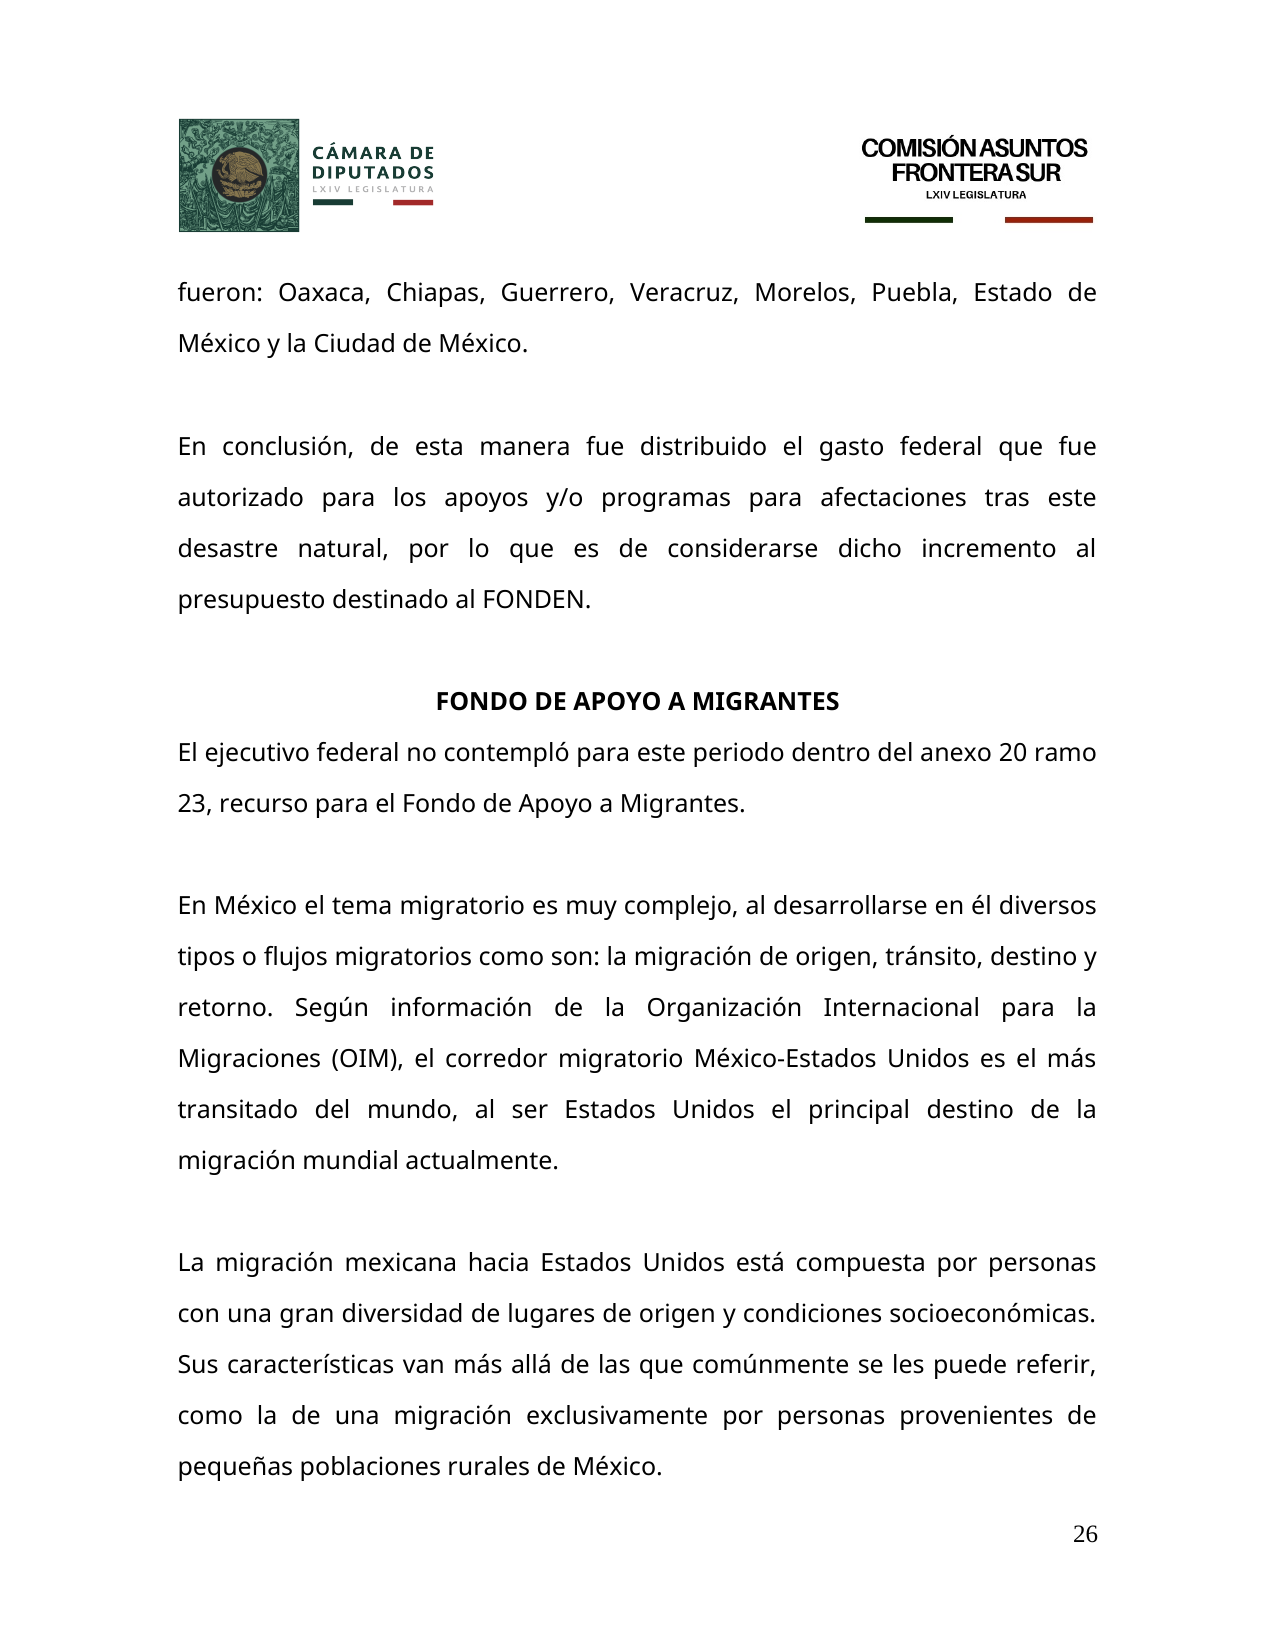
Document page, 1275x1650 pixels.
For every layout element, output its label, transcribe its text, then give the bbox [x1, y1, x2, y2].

text FONDO DE APOYO A MIGRANTES [177, 683, 1098, 717]
text En conclusión, de esta manera fue distribuido el gasto federal que fue autorizado para los apoyos y/o programas para afectaciones tras este desastre natural, por lo que es de considerarse dicho incremento al presupuesto destinado al FONDEN. [177, 428, 1098, 615]
text La migración mexicana hacia Estados Unidos está compuesta por personas con una gran diversidad de lugares de origen y condiciones socioeconómicas. Sus características van más allá de las que comúnmente se les puede referir, como la de una migración exclusivamente por personas provenientes de pequeñas poblaciones rurales de México. [177, 1245, 1098, 1483]
picture [177, 110, 438, 238]
text El ejecutivo federal no contempló para este periodo dentro del anexo 20 ramo 23, recurso para el Fondo de Apoyo a Migrantes. [177, 734, 1098, 819]
picture [853, 126, 1099, 233]
text En México el tema migratorio es muy complejo, al desarrollarse en él diversos tipos o flujos migratorios como son: la migración de origen, tránsito, destino y retorno. Según información de la Organización Internacional para la Migraciones (OIM), el corredor migratorio México-Estados Unidos es el más transitado del mundo, al ser Estados Unidos el principal destino de la migración mundial actualmente. [177, 887, 1098, 1177]
